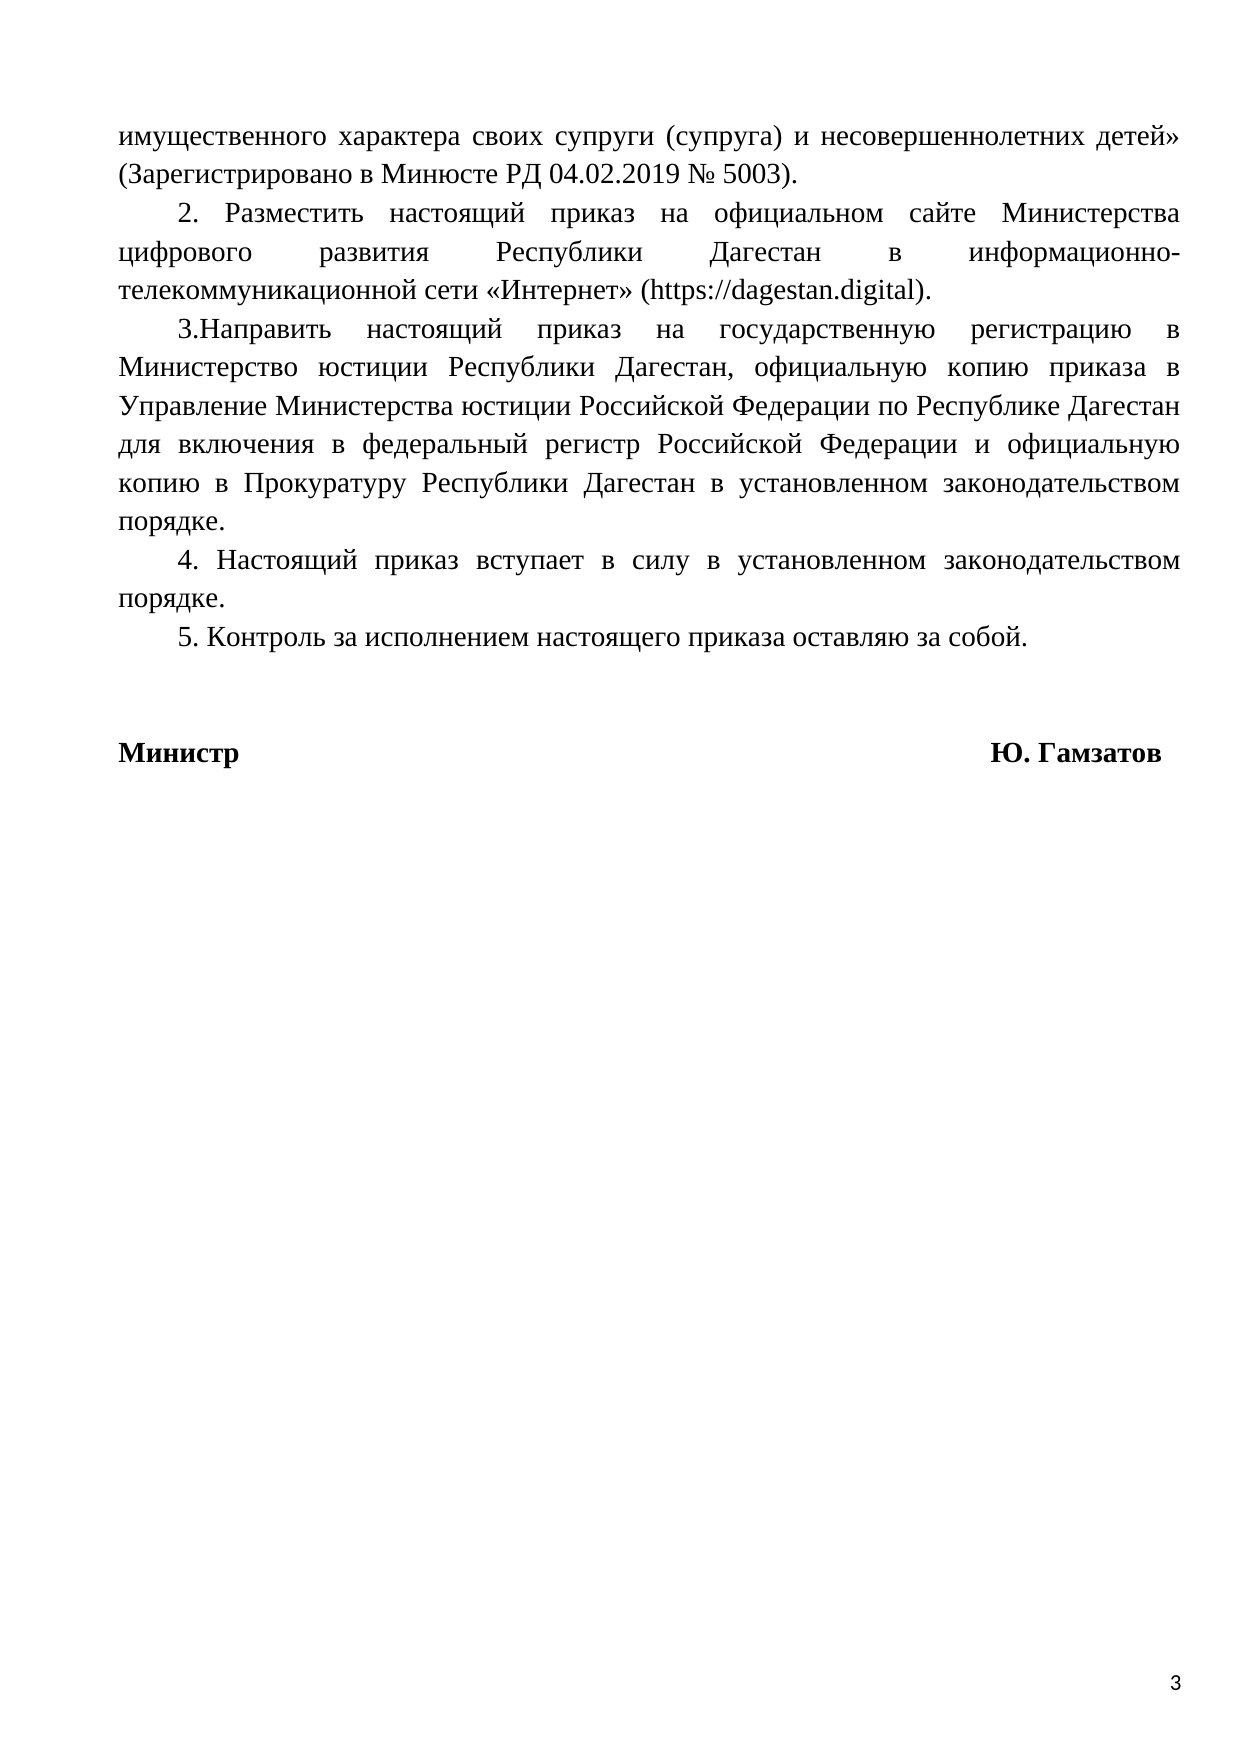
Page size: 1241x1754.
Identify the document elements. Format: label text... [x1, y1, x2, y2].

text 3.Направить настоящий приказ на государственную регистрацию в Министерство юстиции Республики Дагестан, официальную копию приказа в Управление Министерства юстиции Российской Федерации по Республике Дагестан для включения в федеральный регистр Российской Федерации и официальную копию в Прокуратуру Республики Дагестан в установленном законодательством порядке. [118, 311, 1181, 537]
text 5. Контроль за исполнением настоящего приказа оставляю за собой. [118, 619, 1181, 653]
text 4. Настоящий приказ вступает в силу в установленном законодательством порядке. [118, 542, 1181, 614]
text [118, 118, 1181, 190]
text Министр Ю. Гамзатов [118, 735, 1181, 768]
text 2. Разместить настоящий приказ на официальном сайте Министерства цифрового развития Республики Дагестан в информационно-телекоммуникационной сети «Интернет» (https://dagestan.digital). [118, 195, 1181, 306]
